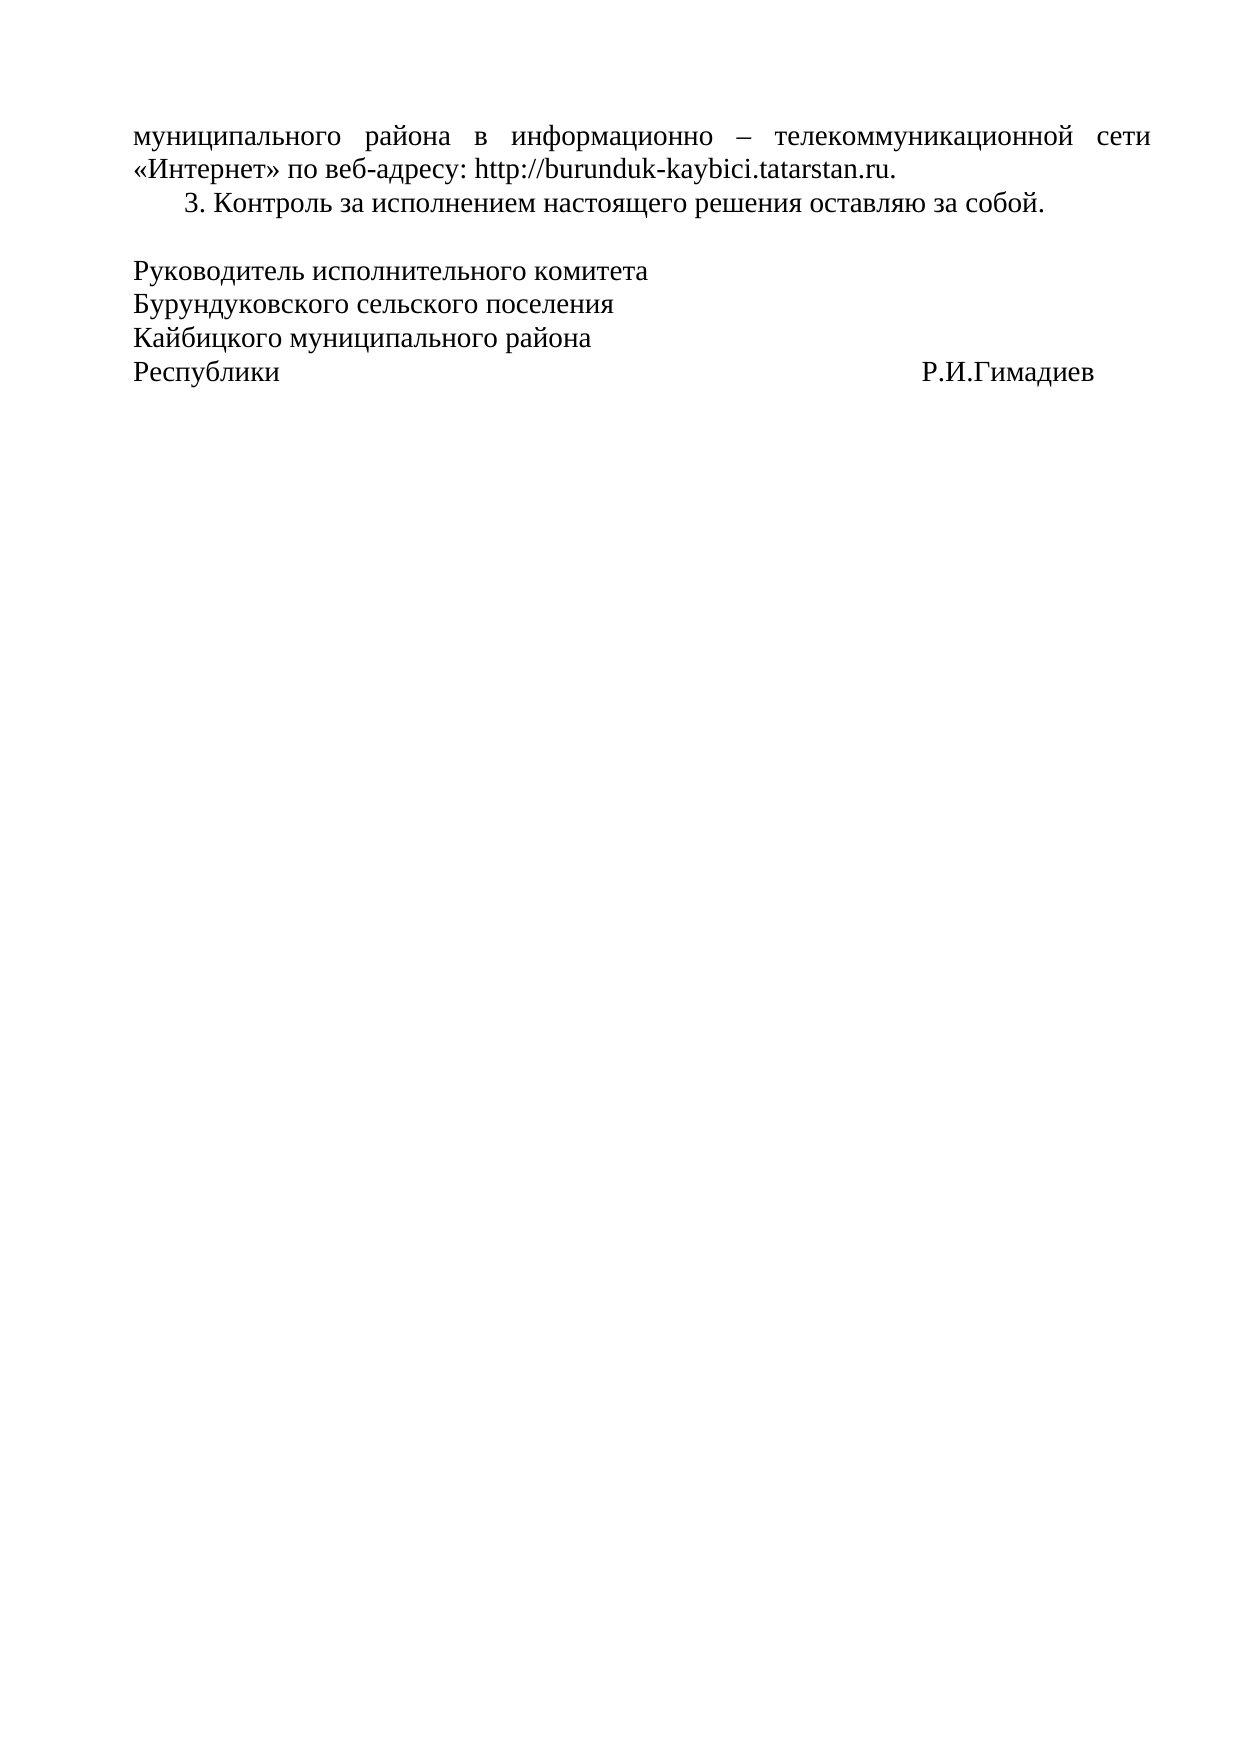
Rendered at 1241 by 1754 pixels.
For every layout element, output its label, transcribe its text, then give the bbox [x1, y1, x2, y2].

text 3. Контроль за исполнением настоящего решения оставляю за собой. [133, 185, 1152, 219]
text Руководитель исполнительного комитета [133, 253, 1152, 287]
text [133, 118, 1152, 185]
text Республики Р.И.Гимадиев [133, 354, 1152, 388]
text Кайбицкого муниципального района [133, 320, 1152, 354]
text Бурундуковского сельского поселения [133, 287, 1152, 320]
